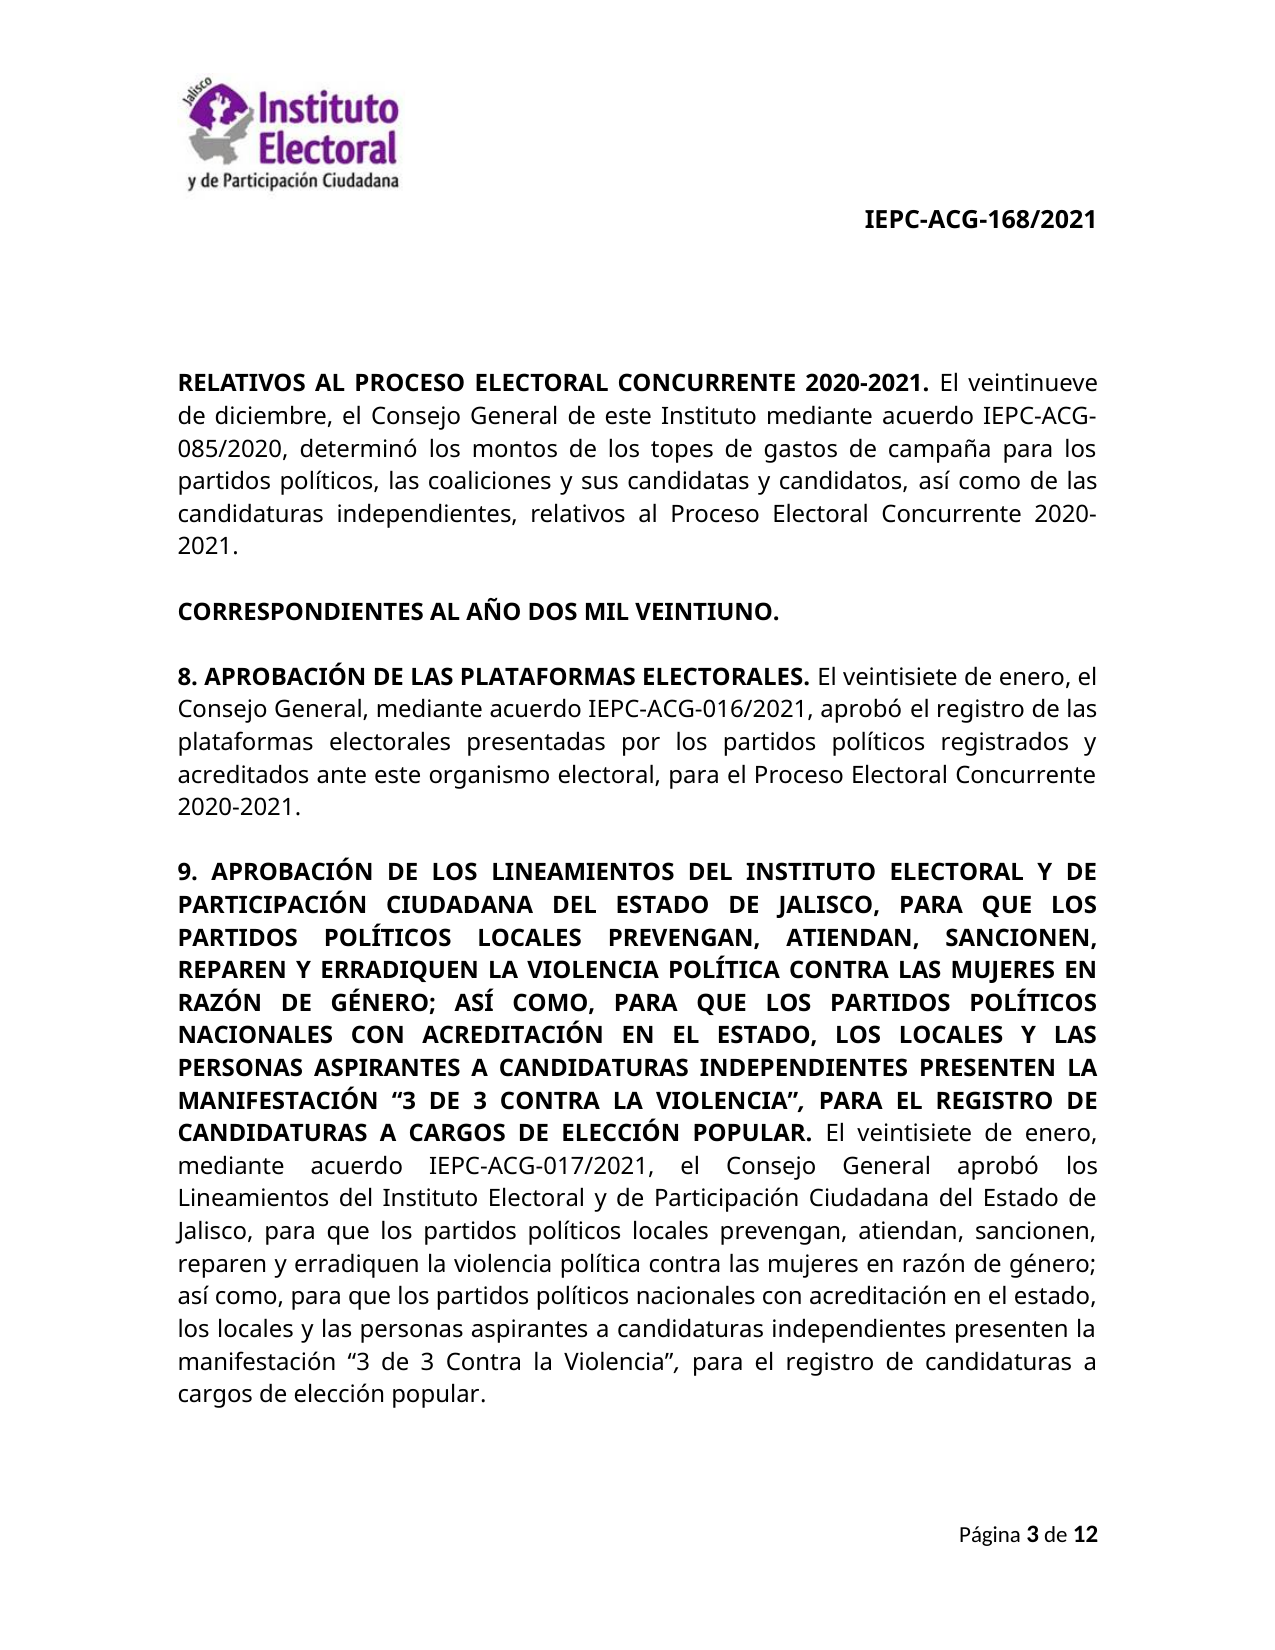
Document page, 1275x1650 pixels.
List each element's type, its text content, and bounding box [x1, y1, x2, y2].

picture [177, 73, 406, 202]
text 9. APROBACIÓN DE LOS LINEAMIENTOS DEL INSTITUTO ELECTORAL Y DE PARTICIPACIÓN CIUDADANA DEL ESTADO DE JALISCO, PARA QUE LOS PARTIDOS POLÍTICOS LOCALES PREVENGAN, ATIENDAN, SANCIONEN, REPAREN Y ERRADIQUEN LA VIOLENCIA POLÍTICA CONTRA LAS MUJERES EN RAZÓN DE GÉNERO; ASÍ COMO, PARA QUE LOS PARTIDOS POLÍTICOS NACIONALES CON ACREDITACIÓN EN EL ESTADO, LOS LOCALES Y LAS PERSONAS ASPIRANTES A CANDIDATURAS INDEPENDIENTES PRESENTEN LA MANIFESTACIÓN “3 DE 3 CONTRA LA VIOLENCIA”, PARA EL REGISTRO DE CANDIDATURAS A CARGOS DE ELECCIÓN POPULAR. El veintisiete de enero, mediante acuerdo IEPC-ACG-017/2021, el Consejo General aprobó los Lineamientos del Instituto Electoral y de Participación Ciudadana del Estado de Jalisco, para que los partidos políticos locales prevengan, atiendan, sancionen, reparen y erradiquen la violencia política contra las mujeres en razón de género; así como, para que los partidos políticos nacionales con acreditación en el estado, los locales y las personas aspirantes a candidaturas independientes presenten la manifestación “3 de 3 Contra la Violencia”, para el registro de candidaturas a cargos de elección popular. [177, 855, 1098, 1409]
text 8. APROBACIÓN DE LAS PLATAFORMAS ELECTORALES. El veintisiete de enero, el Consejo General, mediante acuerdo IEPC-ACG-016/2021, aprobó el registro de las plataformas electorales presentadas por los partidos políticos registrados y acreditados ante este organismo electoral, para el Proceso Electoral Concurrente 2020-2021. [177, 659, 1098, 823]
text CORRESPONDIENTES AL AÑO DOS MIL VEINTIUNO. [177, 594, 1098, 627]
